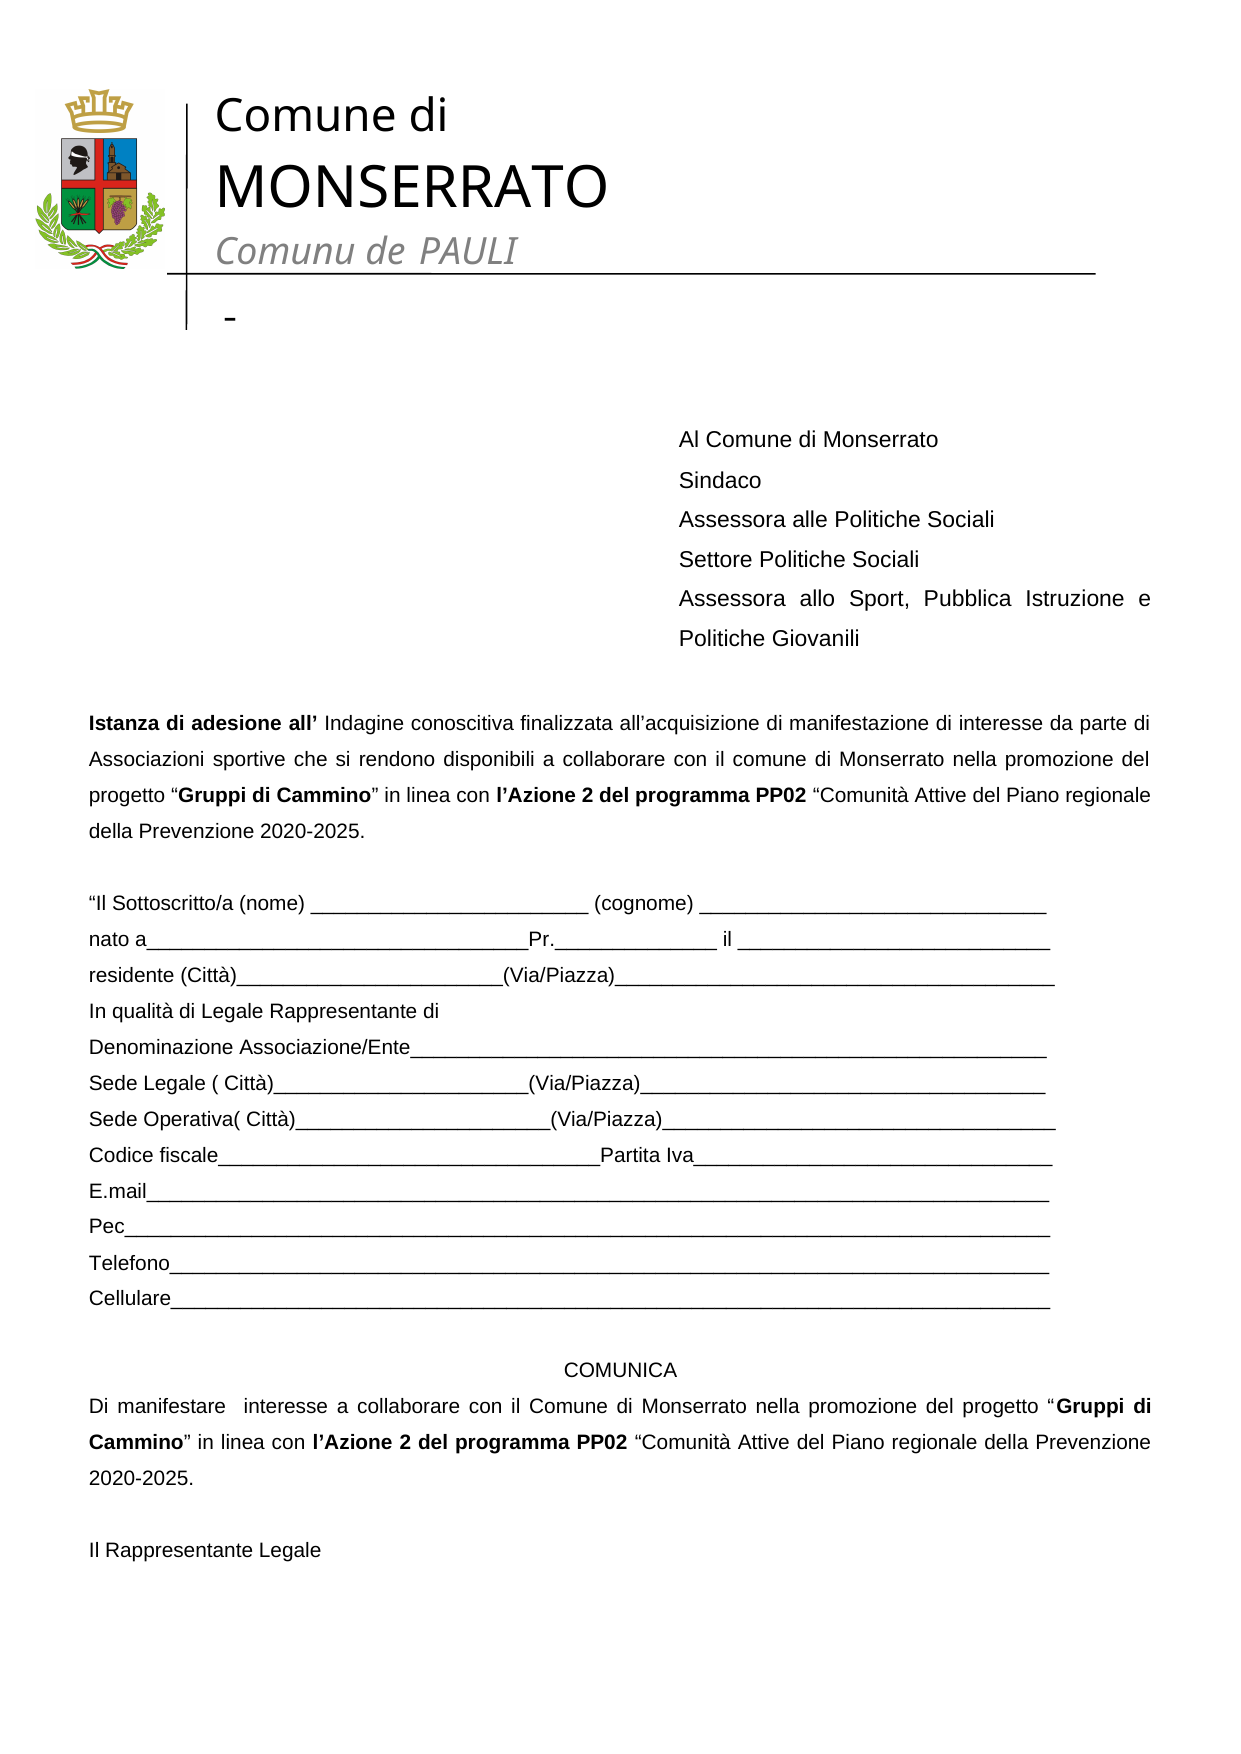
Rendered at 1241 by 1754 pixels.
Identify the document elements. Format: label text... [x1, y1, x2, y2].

text Di manifestare interesse a collaborare con il Comune di Monserrato nella promozione del progetto “Gruppi di Cammino” in linea con l’Azione 2 del programma PP02 “Comunità Attive del Piano regionale della Prevenzione 2020-2025. [89, 1394, 1152, 1490]
text Sede Operativa( Città)______________________(Via/Piazza)__________________________________ [89, 1107, 1152, 1131]
text Istanza di adesione all’ Indagine conoscitiva finalizzata all’acquisizione di manifestazione di interesse da parte di Associazioni sportive che si rendono disponibili a collaborare con il comune di Monserrato nella promozione del progetto “Gruppi di Cammino” in linea con l’Azione 2 del programma PP02 “Comunità Attive del Piano regionale della Prevenzione 2020-2025. [89, 711, 1152, 843]
text residente (Città)_______________________(Via/Piazza)______________________________________ [89, 963, 1152, 987]
text COMUNICA [89, 1358, 1152, 1382]
text Il Rappresentante Legale [89, 1538, 1152, 1562]
text Sindaco [89, 467, 1152, 493]
text Assessora allo Sport, Pubblica Istruzione e Politiche Giovanili [679, 585, 1152, 651]
text Assessora alle Politiche Sociali [89, 506, 1152, 532]
text Telefono____________________________________________________________________________ [89, 1250, 1152, 1274]
text Denominazione Associazione/Ente_______________________________________________________ [89, 1035, 1152, 1059]
text nato a_________________________________Pr.______________ il ___________________________ [89, 927, 1152, 951]
text “Il Sottoscritto/a (nome) ________________________ (cognome) ______________________________ [89, 891, 1152, 915]
picture [35, 89, 165, 269]
text Settore Politiche Sociali [89, 546, 1152, 572]
text Al Comune di Monserrato [89, 426, 1152, 453]
text In qualità di Legale Rappresentante di [89, 999, 1152, 1023]
text E.mail______________________________________________________________________________ [89, 1178, 1152, 1202]
text Codice fiscale_________________________________Partita Iva_______________________________ [89, 1142, 1152, 1166]
text Cellulare____________________________________________________________________________ [89, 1286, 1152, 1310]
text Pec________________________________________________________________________________ [89, 1214, 1152, 1238]
text Sede Legale ( Città)______________________(Via/Piazza)___________________________________ [89, 1071, 1152, 1094]
